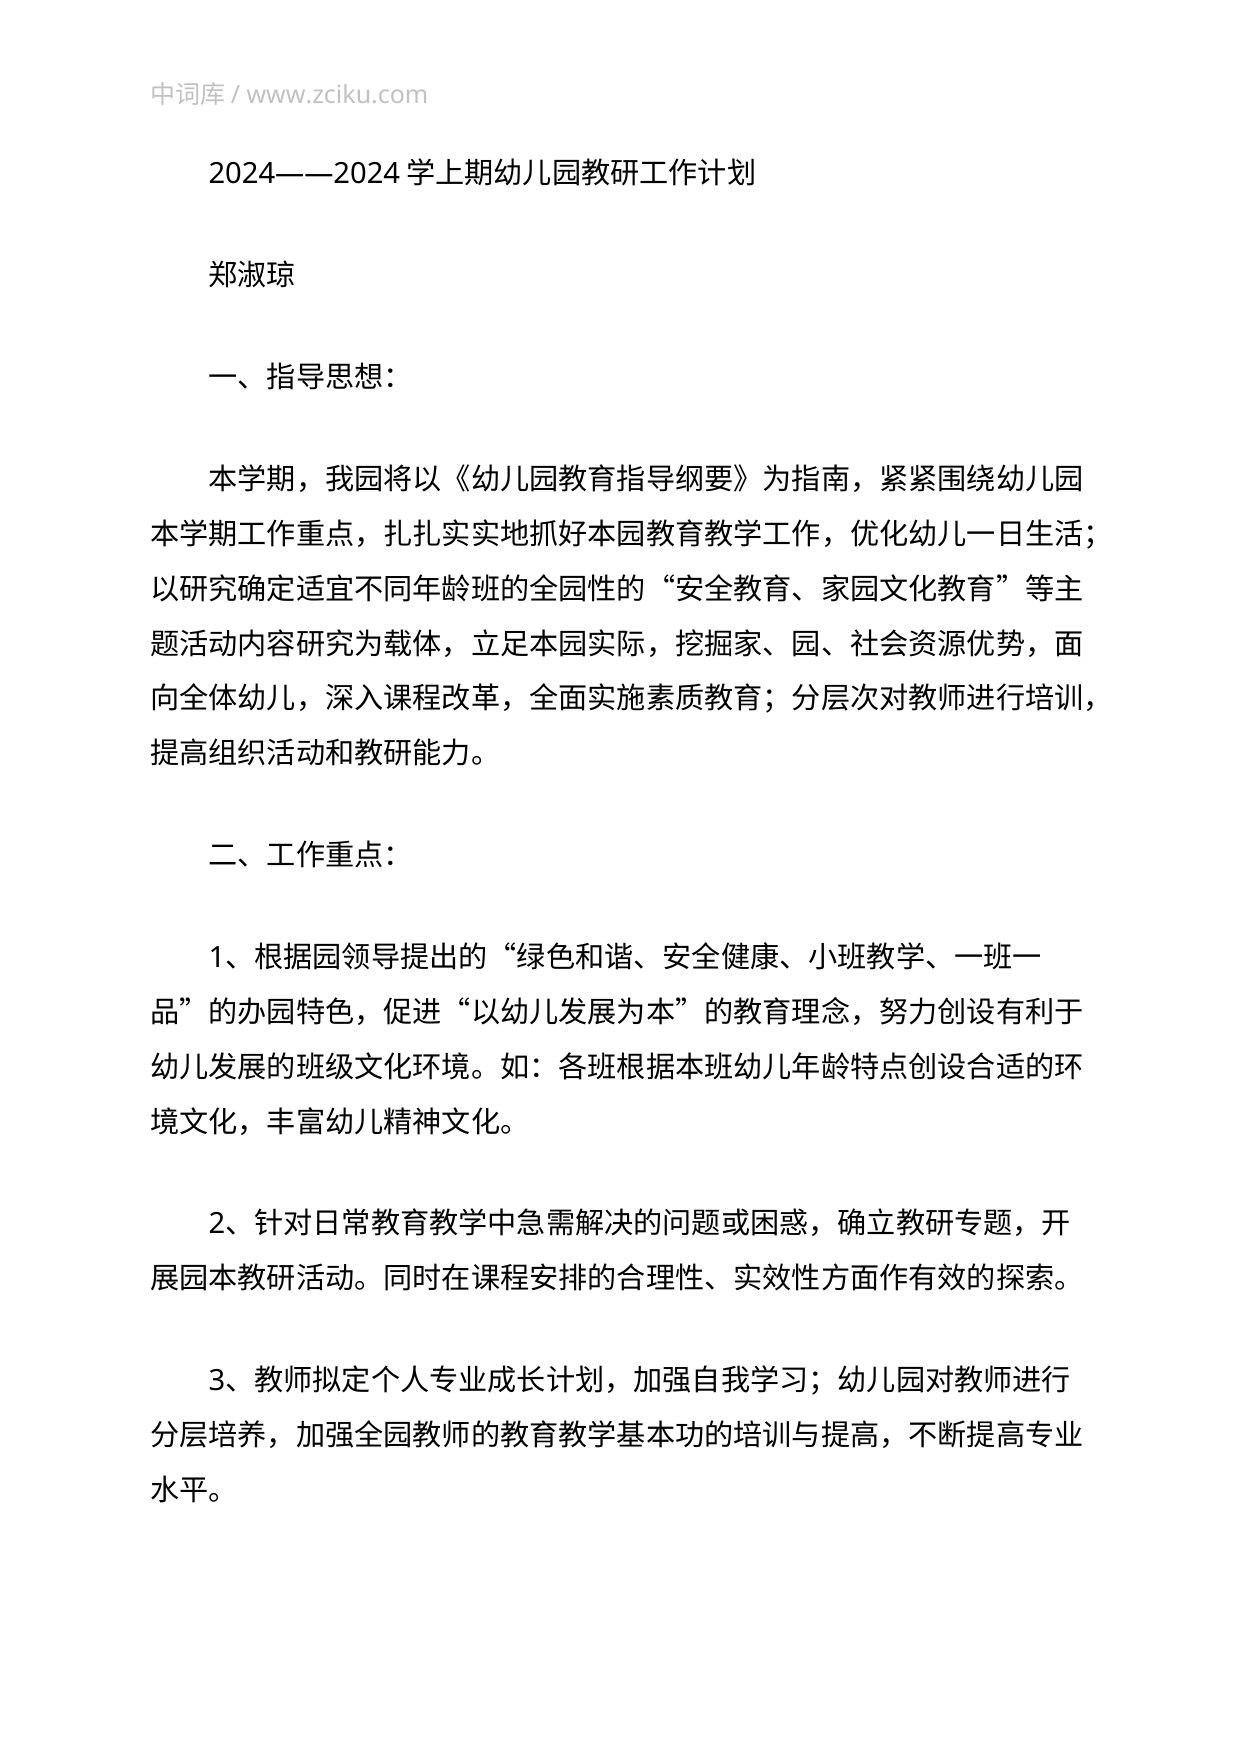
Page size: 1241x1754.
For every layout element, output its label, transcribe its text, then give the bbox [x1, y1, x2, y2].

text 1、根据园领导提出的“绿色和谐、安全健康、小班教学、一班一品”的办园特色，促进“以幼儿发展为本”的教育理念，努力创设有利于幼儿发展的班级文化环境。如：各班根据本班幼儿年龄特点创设合适的环境文化，丰富幼儿精神文化。 [150, 933, 1090, 1141]
text 3、教师拟定个人专业成长计划，加强自我学习；幼儿园对教师进行分层培养，加强全园教师的教育教学基本功的培训与提高，不断提高专业水平。 [150, 1357, 1090, 1509]
text 本学期，我园将以《幼儿园教育指导纲要》为指南，紧紧围绕幼儿园本学期工作重点，扎扎实实地抓好本园教育教学工作，优化幼儿一日生活；以研究确定适宜不同年龄班的全园性的“安全教育、家园文化教育”等主题活动内容研究为载体，立足本园实际，挖掘家、园、社会资源优势，面向全体幼儿，深入课程改革，全面实施素质教育；分层次对教师进行培训，提高组织活动和教研能力。 [150, 456, 1090, 772]
text 一、指导思想： [150, 354, 1090, 396]
text 二、工作重点： [150, 832, 1090, 874]
text 2、针对日常教育教学中急需解决的问题或困惑，确立教研专题，开展园本教研活动。同时在课程安排的合理性、实效性方面作有效的探索。 [150, 1200, 1090, 1297]
text 2024——2024学上期幼儿园教研工作计划 [150, 150, 1090, 192]
text 郑淑琼 [150, 252, 1090, 294]
